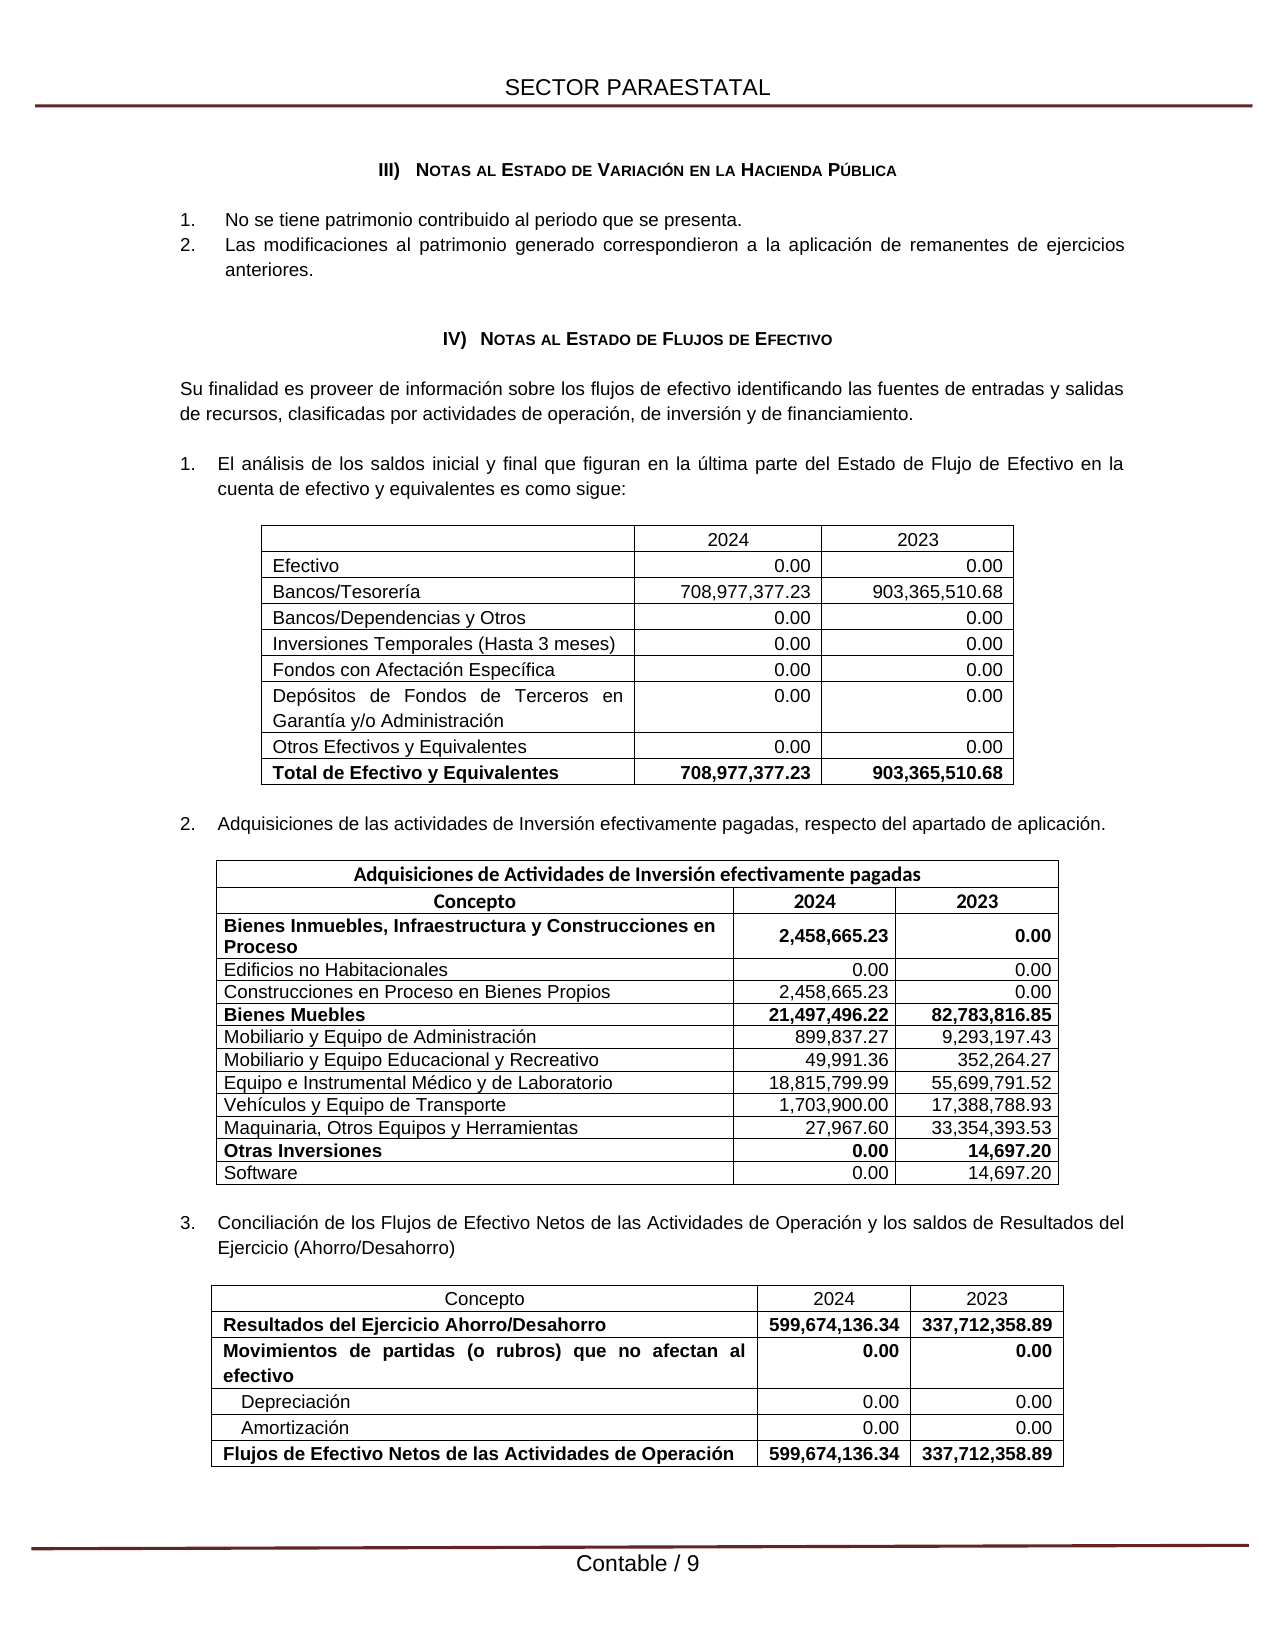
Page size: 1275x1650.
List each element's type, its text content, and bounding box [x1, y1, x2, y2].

table_cell 14,697.20 [896, 1162, 1058, 1183]
text 1. No se tiene patrimonio contribuido al periodo que se presenta. [180, 207, 1125, 232]
table_cell Equipo e Instrumental Médico y de Laboratorio [217, 1072, 733, 1093]
table_cell Resultados del Ejercicio Ahorro/Desahorro [212, 1312, 757, 1337]
table_cell Construcciones en Proceso en Bienes Propios [217, 981, 733, 1003]
table_cell Flujos de Efectivo Netos de las Actividades de Operación [212, 1441, 757, 1466]
table_cell 55,699,791.52 [896, 1072, 1058, 1093]
text III) Notas al Estado de Variación en la Hacienda Pública [150, 157, 1125, 182]
table_cell 0.00 [822, 604, 1013, 629]
table_header [262, 526, 634, 551]
table_cell Concepto [217, 888, 733, 913]
table_cell Depósitos de Fondos de Terceros en Garantía y/o Administración [262, 682, 634, 732]
table_cell 599,674,136.34 [758, 1441, 910, 1466]
table_cell 9,293,197.43 [896, 1026, 1058, 1048]
table_cell Vehículos y Equipo de Transporte [217, 1094, 733, 1116]
table_cell Mobiliario y Equipo de Administración [217, 1026, 733, 1048]
table_cell Fondos con Afectación Específica [262, 656, 634, 681]
table_header Adquisiciones de Actividades de Inversión efectivamente pagadas [217, 861, 1058, 887]
table_cell 708,977,377.23 [635, 759, 821, 784]
table_cell 0.00 [635, 552, 821, 577]
table_cell Bancos/Dependencias y Otros [262, 604, 634, 629]
table_cell 82,783,816.85 [896, 1004, 1058, 1025]
table_cell 2023 [896, 888, 1058, 913]
table_cell 0.00 [635, 604, 821, 629]
table_cell 21,497,496.22 [734, 1004, 895, 1025]
table_cell 0.00 [911, 1338, 1063, 1388]
table_cell 0.00 [822, 552, 1013, 577]
table_cell Efectivo [262, 552, 634, 577]
table_cell 0.00 [911, 1415, 1063, 1440]
table_header 2024 [635, 526, 821, 551]
list El análisis de los saldos inicial y final que figuran en la última parte del Estado de Flujo de Efectivo en la cuenta de efectivo y equivalentes es como sigue: [180, 450, 1125, 500]
table_cell 0.00 [635, 630, 821, 655]
table_cell 1,703,900.00 [734, 1094, 895, 1116]
table_header Concepto [212, 1286, 757, 1311]
table_cell 0.00 [635, 733, 821, 758]
table_cell Bienes Inmuebles, Infraestructura y Construcciones en Proceso [217, 914, 733, 957]
table_header 2024 [758, 1286, 910, 1311]
table_cell 49,991.36 [734, 1049, 895, 1071]
table_cell Depreciación [212, 1389, 757, 1414]
table_cell 903,365,510.68 [822, 759, 1013, 784]
table_cell Amortización [212, 1415, 757, 1440]
table_cell Movimientos de partidas (o rubros) que no afectan al efectivo [212, 1338, 757, 1388]
table_cell 899,837.27 [734, 1026, 895, 1048]
table_cell 33,354,393.53 [896, 1117, 1058, 1138]
table_cell 352,264.27 [896, 1049, 1058, 1071]
table_cell Bienes Muebles [217, 1004, 733, 1025]
table_cell Software [217, 1162, 733, 1183]
table_cell 0.00 [896, 914, 1058, 957]
table_cell 903,365,510.68 [822, 578, 1013, 603]
table_cell Otros Efectivos y Equivalentes [262, 733, 634, 758]
table_cell 0.00 [758, 1389, 910, 1414]
table_cell 0.00 [822, 656, 1013, 681]
table_cell 0.00 [758, 1338, 910, 1388]
text IV) Notas al Estado de Flujos de Efectivo [150, 325, 1125, 350]
table_cell Mobiliario y Equipo Educacional y Recreativo [217, 1049, 733, 1071]
table_cell 0.00 [896, 959, 1058, 980]
table_cell 0.00 [734, 1162, 895, 1183]
table_cell 0.00 [822, 630, 1013, 655]
table_cell 0.00 [758, 1415, 910, 1440]
table_cell 0.00 [896, 981, 1058, 1003]
table_cell 337,712,358.89 [911, 1441, 1063, 1466]
table_cell 2024 [734, 888, 895, 913]
table_cell 708,977,377.23 [635, 578, 821, 603]
table_cell Otras Inversiones [217, 1139, 733, 1161]
table_cell Inversiones Temporales (Hasta 3 meses) [262, 630, 634, 655]
table_cell Maquinaria, Otros Equipos y Herramientas [217, 1117, 733, 1138]
table_cell Edificios no Habitacionales [217, 959, 733, 980]
table_cell 0.00 [635, 656, 821, 681]
list Adquisiciones de las actividades de Inversión efectivamente pagadas, respecto del apartado de aplicación. [180, 810, 1125, 835]
table_cell 337,712,358.89 [911, 1312, 1063, 1337]
text Su finalidad es proveer de información sobre los flujos de efectivo identificando las fuentes de entradas y salidas de recursos, clasificadas por actividades de operación, de inversión y de financiamiento. [179, 375, 1125, 425]
table_cell 17,388,788.93 [896, 1094, 1058, 1116]
table_cell 599,674,136.34 [758, 1312, 910, 1337]
table_cell 0.00 [734, 959, 895, 980]
table_cell 0.00 [635, 682, 821, 732]
table_cell 0.00 [822, 682, 1013, 732]
table_cell 2,458,665.23 [734, 981, 895, 1003]
table_cell 18,815,799.99 [734, 1072, 895, 1093]
table_cell 2,458,665.23 [734, 914, 895, 957]
table_cell Bancos/Tesorería [262, 578, 634, 603]
table_cell 0.00 [911, 1389, 1063, 1414]
table_cell 0.00 [822, 733, 1013, 758]
table_cell 27,967.60 [734, 1117, 895, 1138]
text 2. Las modificaciones al patrimonio generado correspondieron a la aplicación de remanentes de ejercicios anteriores. [180, 232, 1125, 282]
table_header 2023 [822, 526, 1013, 551]
table_cell 0.00 [734, 1139, 895, 1161]
list Conciliación de los Flujos de Efectivo Netos de las Actividades de Operación y los saldos de Resultados del Ejercicio (Ahorro/Desahorro) [180, 1209, 1125, 1259]
table_header 2023 [911, 1286, 1063, 1311]
table_cell 14,697.20 [896, 1139, 1058, 1161]
table_cell Total de Efectivo y Equivalentes [262, 759, 634, 784]
